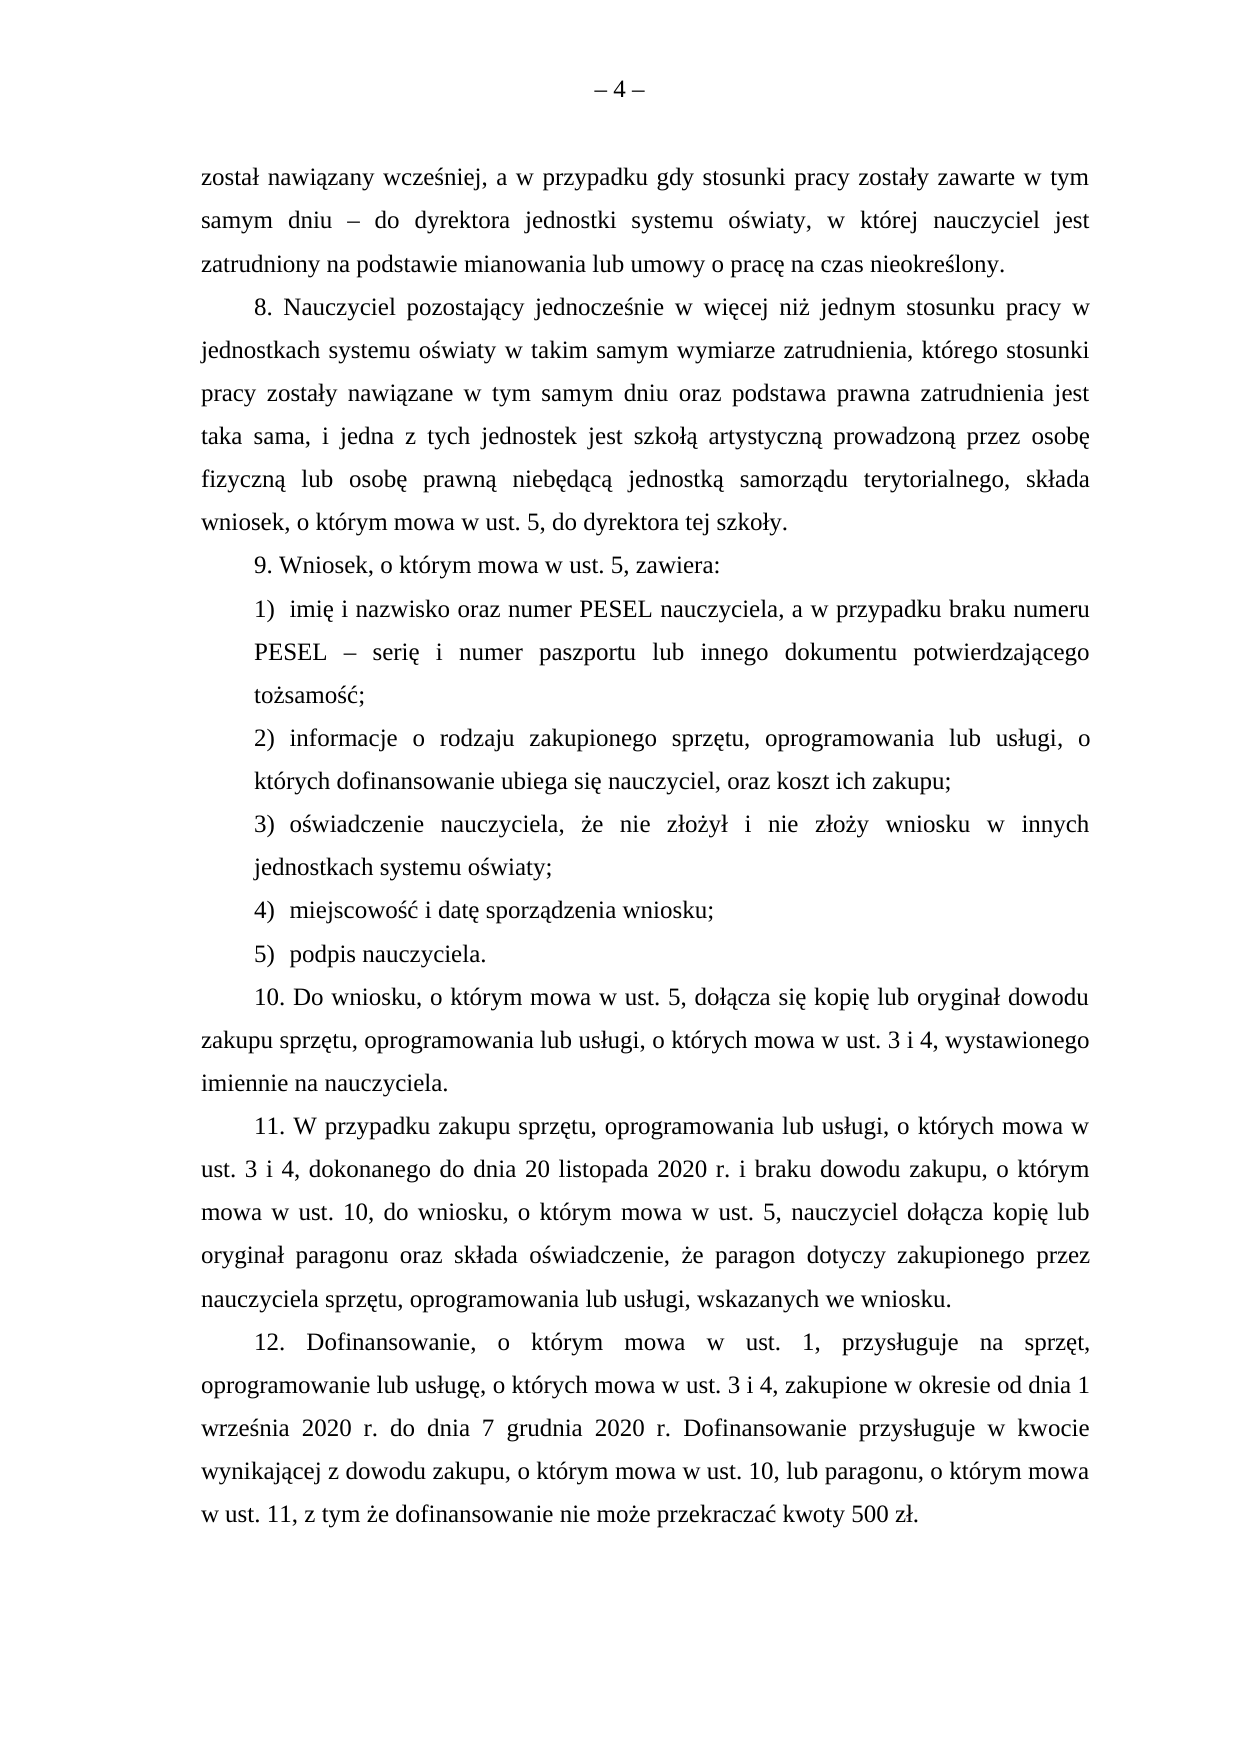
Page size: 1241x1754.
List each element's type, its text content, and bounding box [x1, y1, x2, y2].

text 4) miejscowość i datę sporządzenia wniosku; [254, 896, 1091, 924]
text 2) informacje o rodzaju zakupionego sprzętu, oprogramowania lub usługi, o których dofinansowanie ubiega się nauczyciel, oraz koszt ich zakupu; [254, 723, 1091, 795]
text 12. Dofinansowanie, o którym mowa w ust. 1, przysługuje na sprzęt, oprogramowanie lub usługę, o których mowa w ust. 3 i 4, zakupione w okresie od dnia 1 września 2020 r. do dnia 7 grudnia 2020 r. Dofinansowanie przysługuje w kwocie wynikającej z dowodu zakupu, o którym mowa w ust. 10, lub paragonu, o którym mowa w ust. 11, z tym że dofinansowanie nie może przekraczać kwoty 500 zł. [201, 1327, 1091, 1528]
text 11. W przypadku zakupu sprzętu, oprogramowania lub usługi, o których mowa w ust. 3 i 4, dokonanego do dnia 20 listopada 2020 r. i braku dowodu zakupu, o którym mowa w ust. 10, do wniosku, o którym mowa w ust. 5, nauczyciel dołącza kopię lub oryginał paragonu oraz składa oświadczenie, że paragon dotyczy zakupionego przez nauczyciela sprzętu, oprogramowania lub usługi, wskazanych we wniosku. [201, 1111, 1091, 1312]
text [201, 162, 1091, 277]
text 8. Nauczyciel pozostający jednocześnie w więcej niż jednym stosunku pracy w jednostkach systemu oświaty w takim samym wymiarze zatrudnienia, którego stosunki pracy zostały nawiązane w tym samym dniu oraz podstawa prawna zatrudnienia jest taka sama, i jedna z tych jednostek jest szkołą artystyczną prowadzoną przez osobę fizyczną lub osobę prawną niebędącą jednostką samorządu terytorialnego, składa wniosek, o którym mowa w ust. 5, do dyrektora tej szkoły. [201, 292, 1091, 536]
text 9. Wniosek, o którym mowa w ust. 5, zawiera: [201, 551, 1091, 579]
text 5) podpis nauczyciela. [254, 939, 1091, 967]
text 3) oświadczenie nauczyciela, że nie złożył i nie złoży wniosku w innych jednostkach systemu oświaty; [254, 809, 1091, 881]
text 1) imię i nazwisko oraz numer PESEL nauczyciela, a w przypadku braku numeru PESEL – serię i numer paszportu lub innego dokumentu potwierdzającego tożsamość; [254, 594, 1091, 709]
text 10. Do wniosku, o którym mowa w ust. 5, dołącza się kopię lub oryginał dowodu zakupu sprzętu, oprogramowania lub usługi, o których mowa w ust. 3 i 4, wystawionego imiennie na nauczyciela. [201, 982, 1091, 1097]
